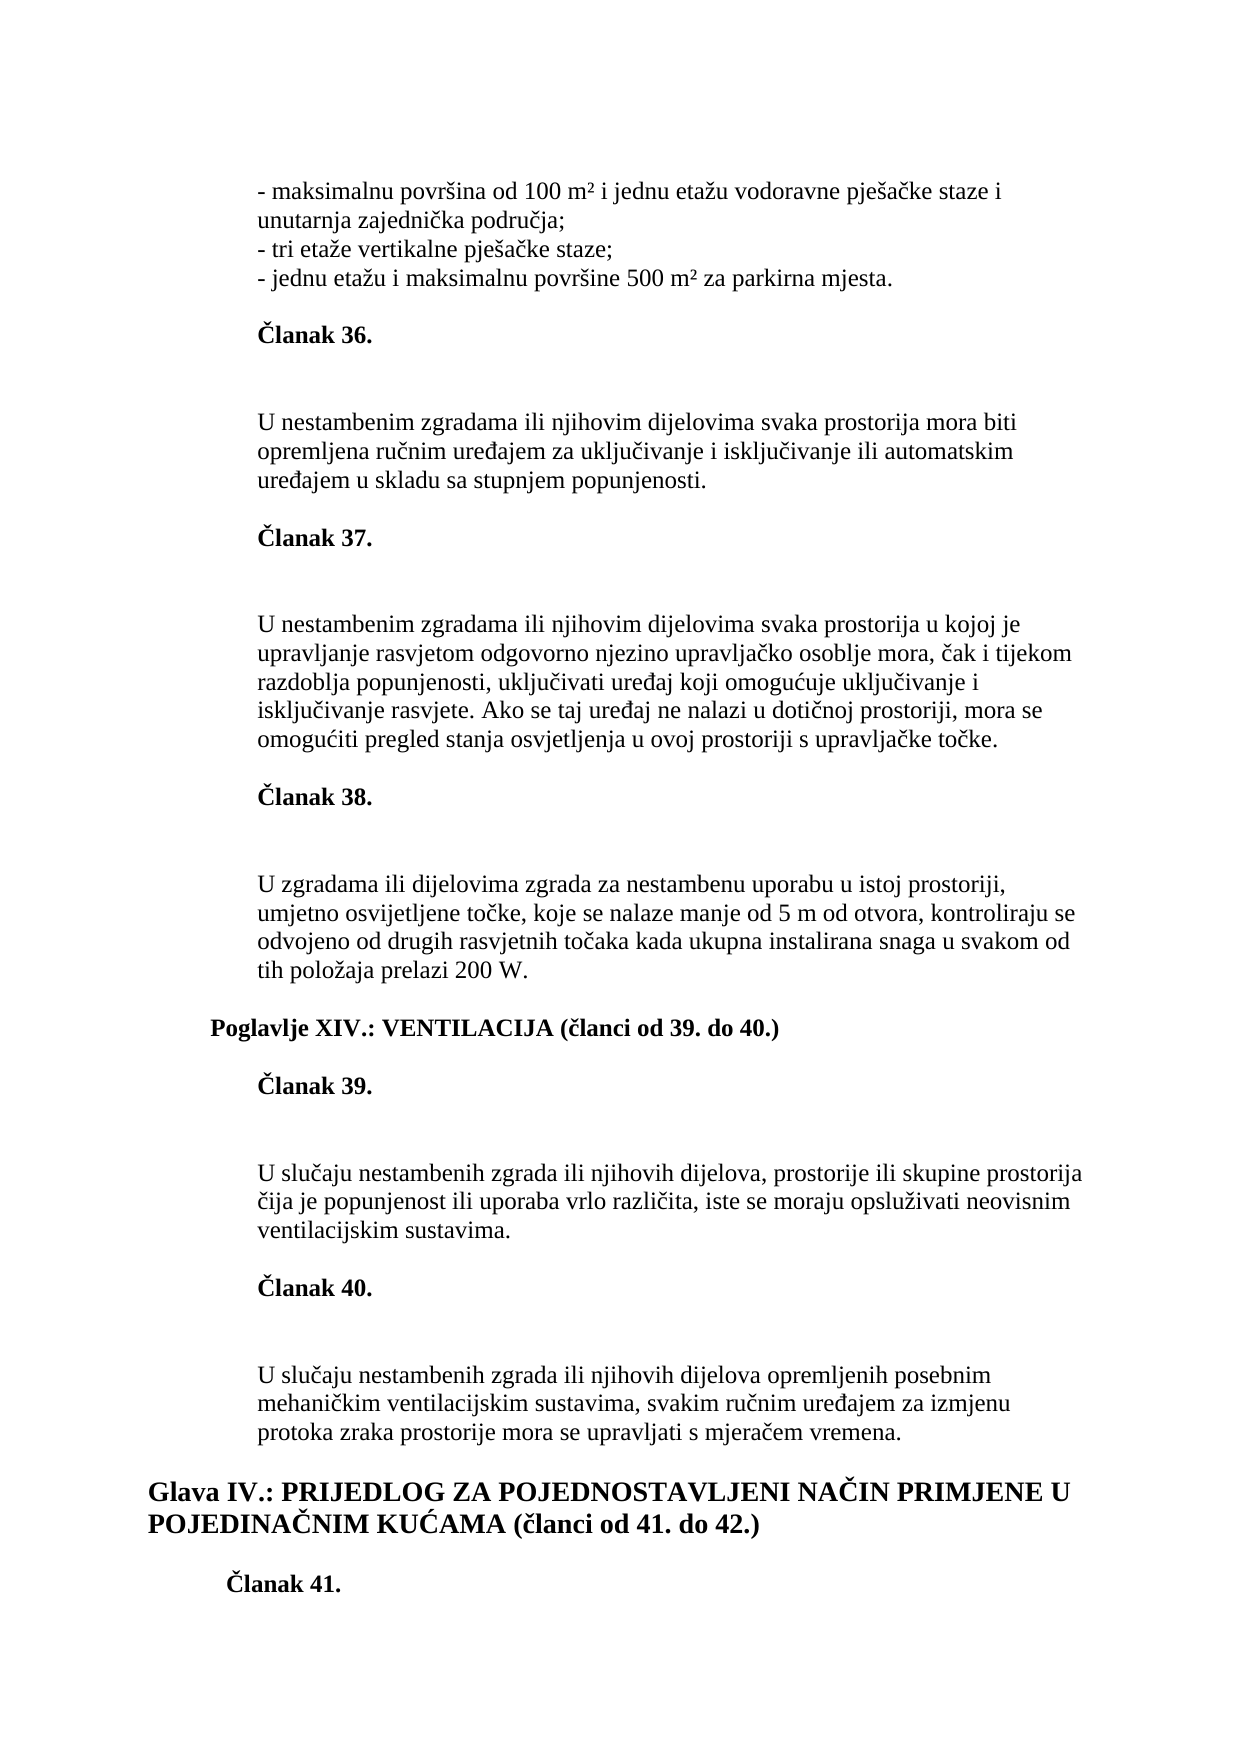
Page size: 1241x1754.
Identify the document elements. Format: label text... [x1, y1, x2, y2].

text Poglavlje XIV.: VENTILACIJA (članci od 39. do 40.) [210, 1013, 1093, 1042]
text Članak 40. [257, 1273, 1093, 1302]
text U slučaju nestambenih zgrada ili njihovih dijelova, prostorije ili skupine prostorija čija je popunjenost ili uporaba vrlo različita, iste se moraju opsluživati neovisnim ventilacijskim sustavima. [257, 1129, 1093, 1244]
text U zgradama ili dijelovima zgrada za nestambenu uporabu u istoj prostoriji, umjetno osvijetljene točke, koje se nalaze manje od 5 m od otvora, kontroliraju se odvojeno od drugih rasvjetnih točaka kada ukupna instalirana snaga u svakom od tih položaja prelazi 200 W. [257, 840, 1093, 984]
text U nestambenim zgradama ili njihovim dijelovima svaka prostorija mora biti opremljena ručnim uređajem za uključivanje i isključivanje ili automatskim uređajem u skladu sa stupnjem popunjenosti. [257, 378, 1093, 493]
text Članak 39. [257, 1071, 1093, 1100]
text Članak 37. [257, 523, 1093, 551]
text Glava IV.: PRIJEDLOG ZA POJEDNOSTAVLJENI NAČIN PRIMJENE U POJEDINAČNIM KUĆAMA (članci od 41. do 42.) [148, 1475, 1093, 1540]
text U slučaju nestambenih zgrada ili njihovih dijelova opremljenih posebnim mehaničkim ventilacijskim sustavima, svakim ručnim uređajem za izmjenu protoka zraka prostorije mora se upravljati s mjeračem vremena. [257, 1331, 1093, 1446]
text Članak 38. [257, 782, 1093, 811]
text Članak 41. [226, 1569, 1093, 1598]
text U nestambenim zgradama ili njihovim dijelovima svaka prostorija u kojoj je upravljanje rasvjetom odgovorno njezino upravljačko osoblje mora, čak i tijekom razdoblja popunjenosti, uključivati uređaj koji omogućuje uključivanje i isključivanje rasvjete. Ako se taj uređaj ne nalazi u dotičnoj prostoriji, mora se omogućiti pregled stanja osvjetljenja u ovoj prostoriji s upravljačke točke. [257, 581, 1093, 753]
text Članak 36. [257, 321, 1093, 349]
text - maksimalnu površina od 100 m² i jednu etažu vodoravne pješačke staze i unutarnja zajednička područja; - tri etaže vertikalne pješačke staze; - jednu etažu i maksimalnu površine 500 m² za parkirna mjesta. [257, 148, 1093, 291]
